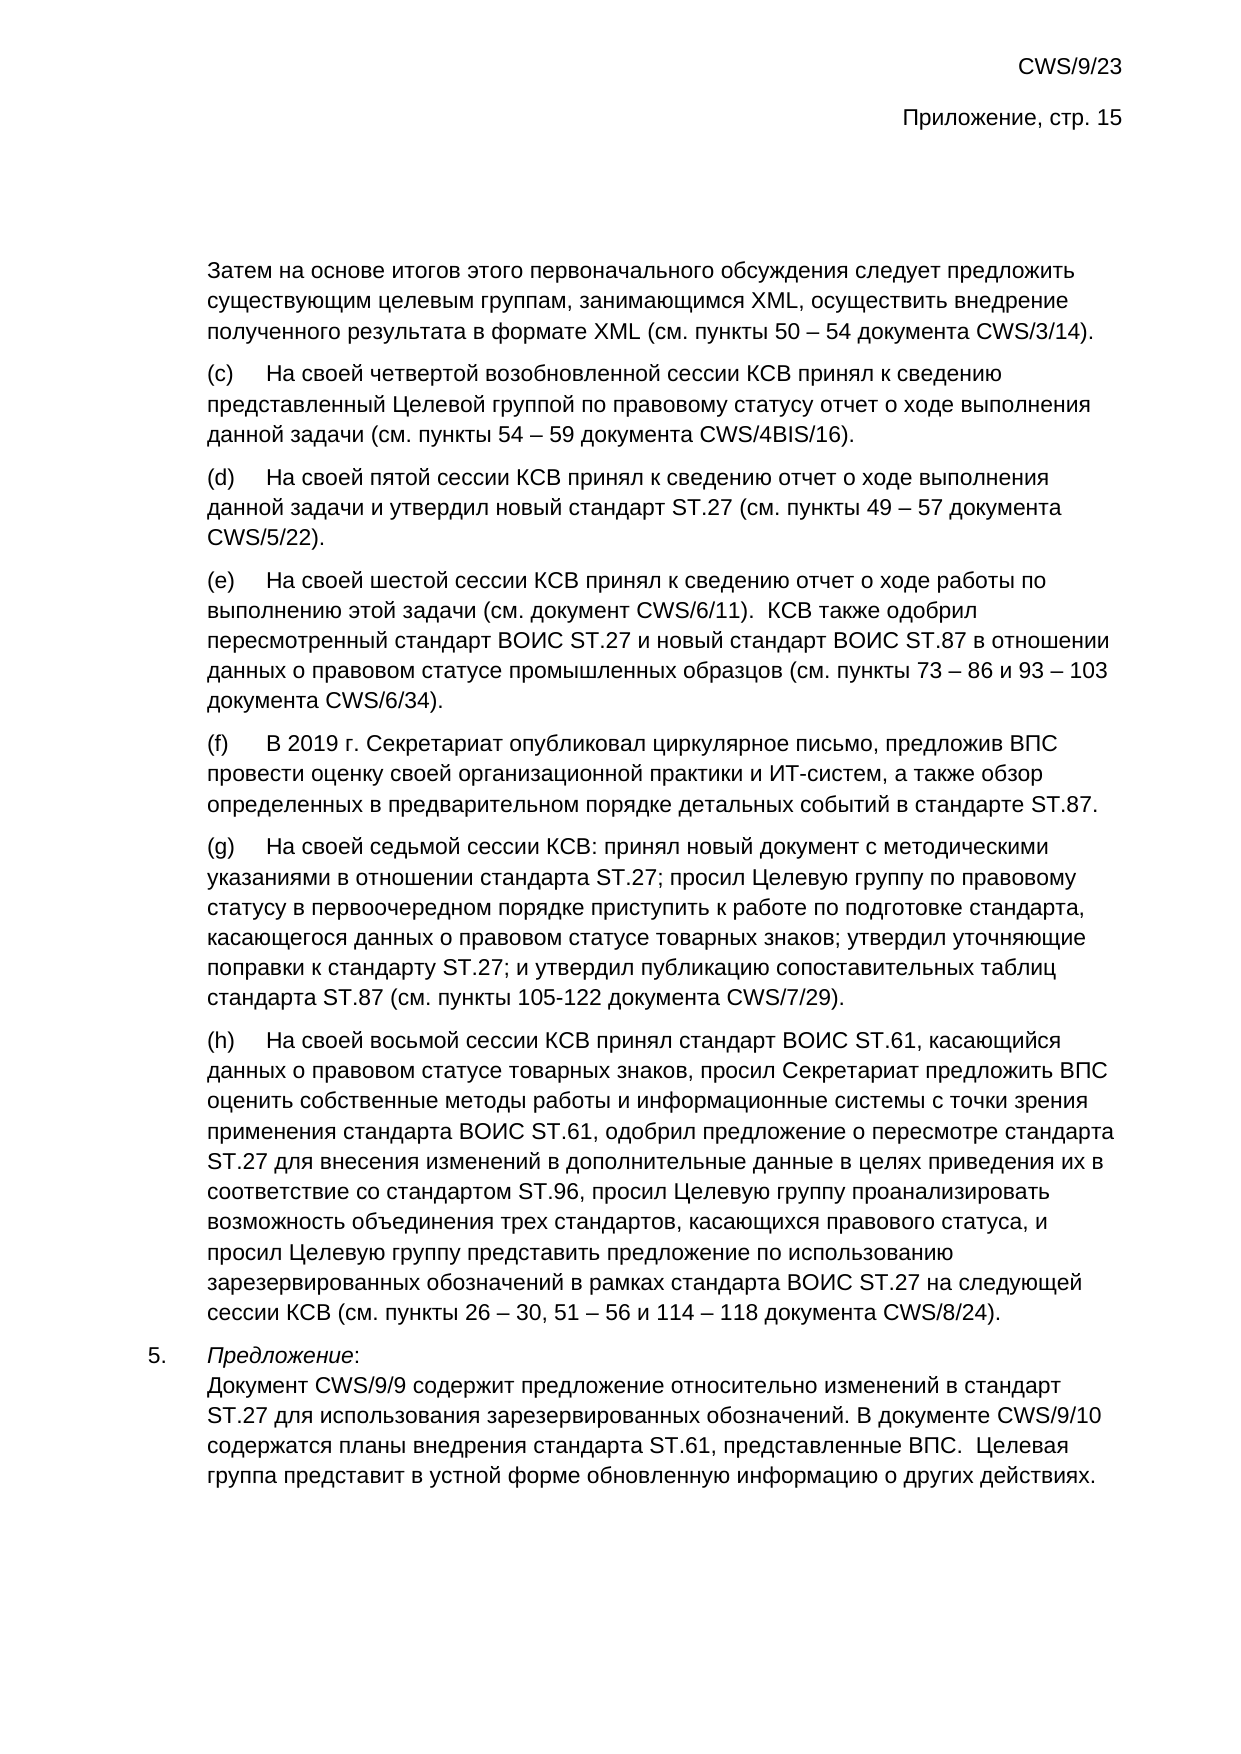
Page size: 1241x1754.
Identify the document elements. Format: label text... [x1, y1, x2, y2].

text (g) На своей седьмой сессии КСВ: принял новый документ с методическими указаниями в отношении стандарта ST.27; просил Целевую группу по правовому статусу в первоочередном порядке приступить к работе по подготовке стандарта, касающегося данных о правовом статусе товарных знаков; утвердил уточняющие поправки к стандарту ST.27; и утвердил публикацию сопоставительных таблиц стандарта ST.87 (см. пункты 105-122 документа CWS/7/29). [148, 833, 1122, 1011]
text (e) На своей шестой сессии КСВ принял к сведению отчет о ходе работы по выполнению этой задачи (см. документ CWS/6/11). КСВ также одобрил пересмотренный стандарт ВОИС ST.27 и новый стандарт ВОИС ST.87 в отношении данных о правовом статусе промышленных образцов (см. пункты 73 – 86 и 93 – 103 документа CWS/6/34). [148, 567, 1122, 714]
text (d) На своей пятой сессии КСВ принял к сведению отчет о ходе выполнения данной задачи и утвердил новый стандарт ST.27 (см. пункты 49 – 57 документа CWS/5/22). [207, 463, 1122, 550]
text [207, 257, 1122, 344]
text (f) В 2019 г. Секретариат опубликовал циркулярное письмо, предложив ВПС провести оценку своей организационной практики и ИТ-систем, а также обзор определенных в предварительном порядке детальных событий в стандарте ST.87. [148, 730, 1122, 817]
text 5. Предложение: Документ CWS/9/9 содержит предложение относительно изменений в стандарт ST.27 для использования зарезервированных обозначений. В документе CWS/9/10 содержатся планы внедрения стандарта ST.61, представленные ВПС. Целевая группа представит в устной форме обновленную информацию о других действиях. [148, 1342, 1122, 1489]
text (h) На своей восьмой сессии КСВ принял стандарт ВОИС ST.61, касающийся данных о правовом статусе товарных знаков, просил Секретариат предложить ВПС оценить собственные методы работы и информационные системы с точки зрения применения стандарта ВОИС ST.61, одобрил предложение о пересмотре стандарта ST.27 для внесения изменений в дополнительные данные в целях приведения их в соответствие со стандартом ST.96, просил Целевую группу проанализировать возможность объединения трех стандартов, касающихся правового статуса, и просил Целевую группу представить предложение по использованию зарезервированных обозначений в рамках стандарта ВОИС ST.27 на следующей сессии КСВ (см. пункты 26 – 30, 51 – 56 и 114 – 118 документа CWS/8/24). [148, 1027, 1122, 1325]
text (c) На своей четвертой возобновленной сессии КСВ принял к сведению представленный Целевой группой по правовому статусу отчет о ходе выполнения данной задачи (см. пункты 54 – 59 документа CWS/4BIS/16). [207, 360, 1122, 447]
